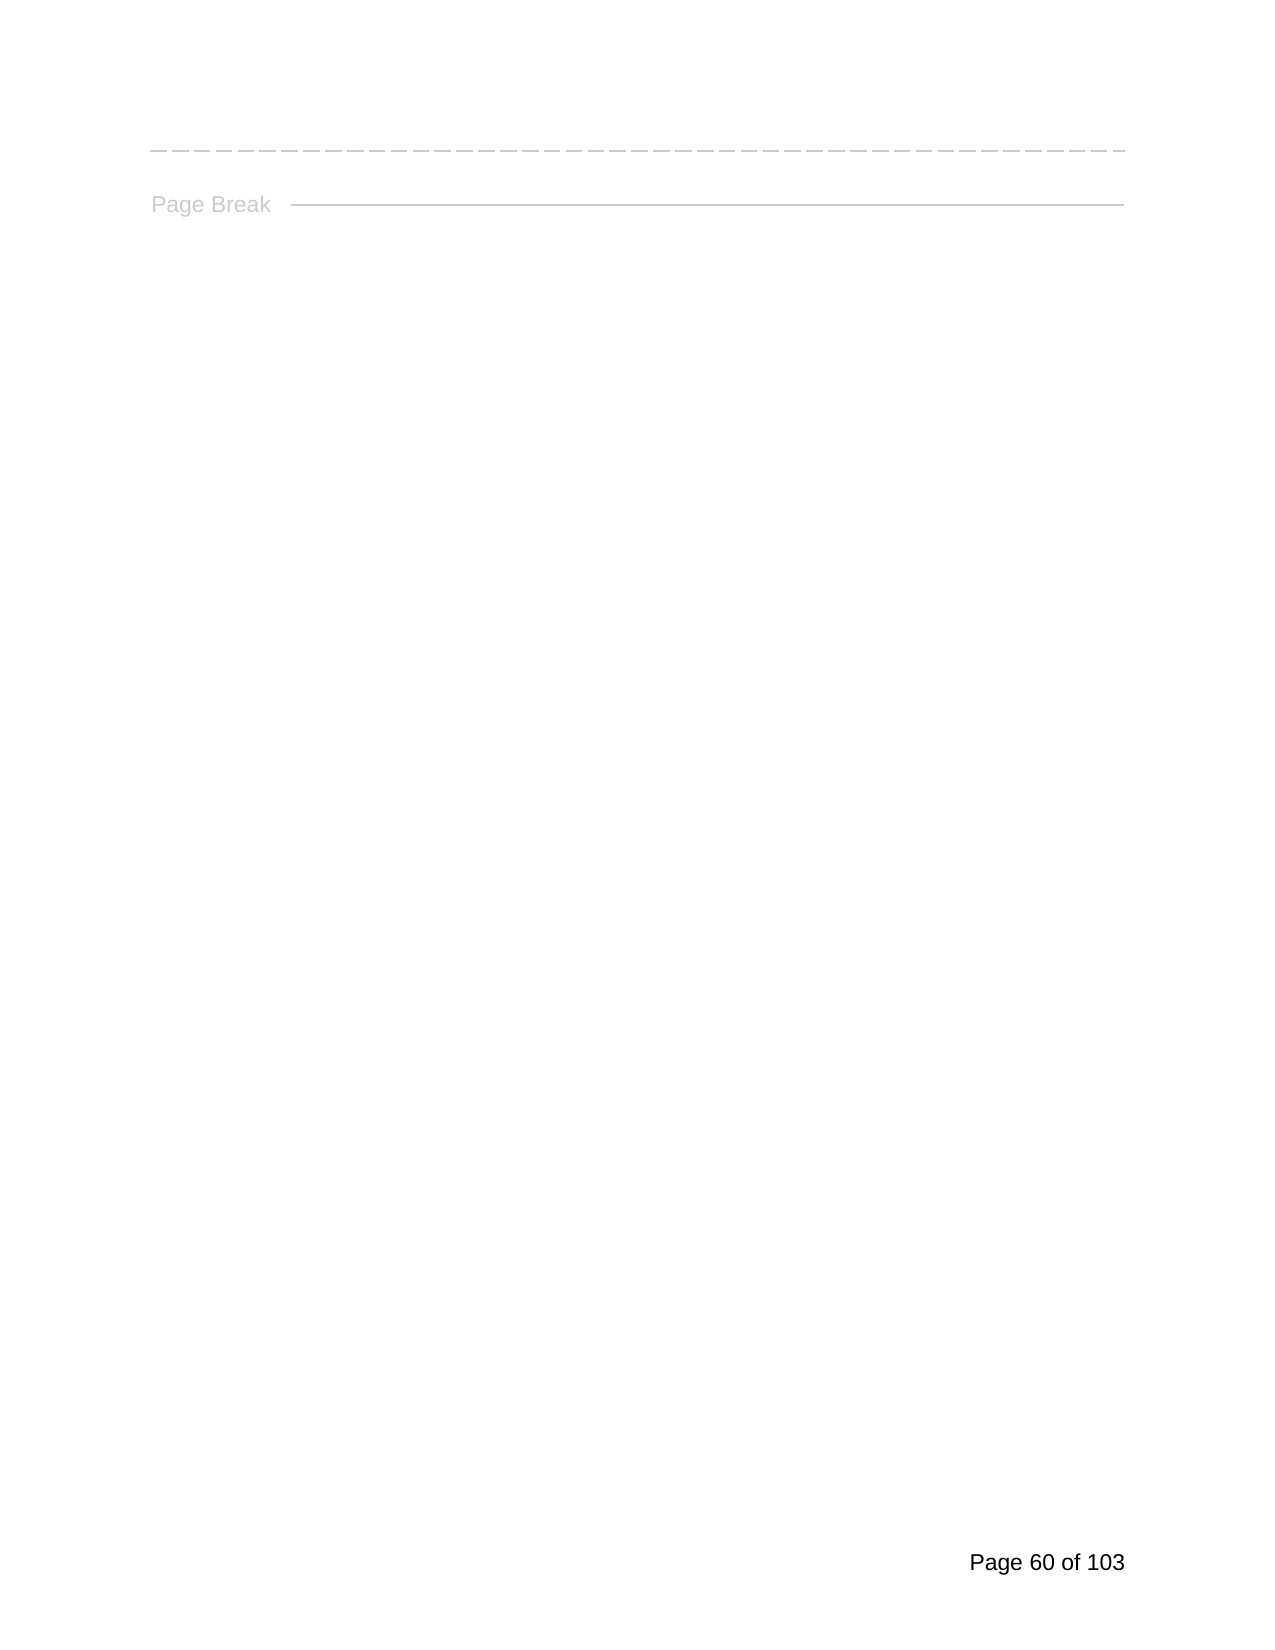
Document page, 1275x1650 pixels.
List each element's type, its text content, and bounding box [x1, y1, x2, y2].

table_header Page Break [150, 191, 290, 231]
table_header [290, 191, 1125, 231]
